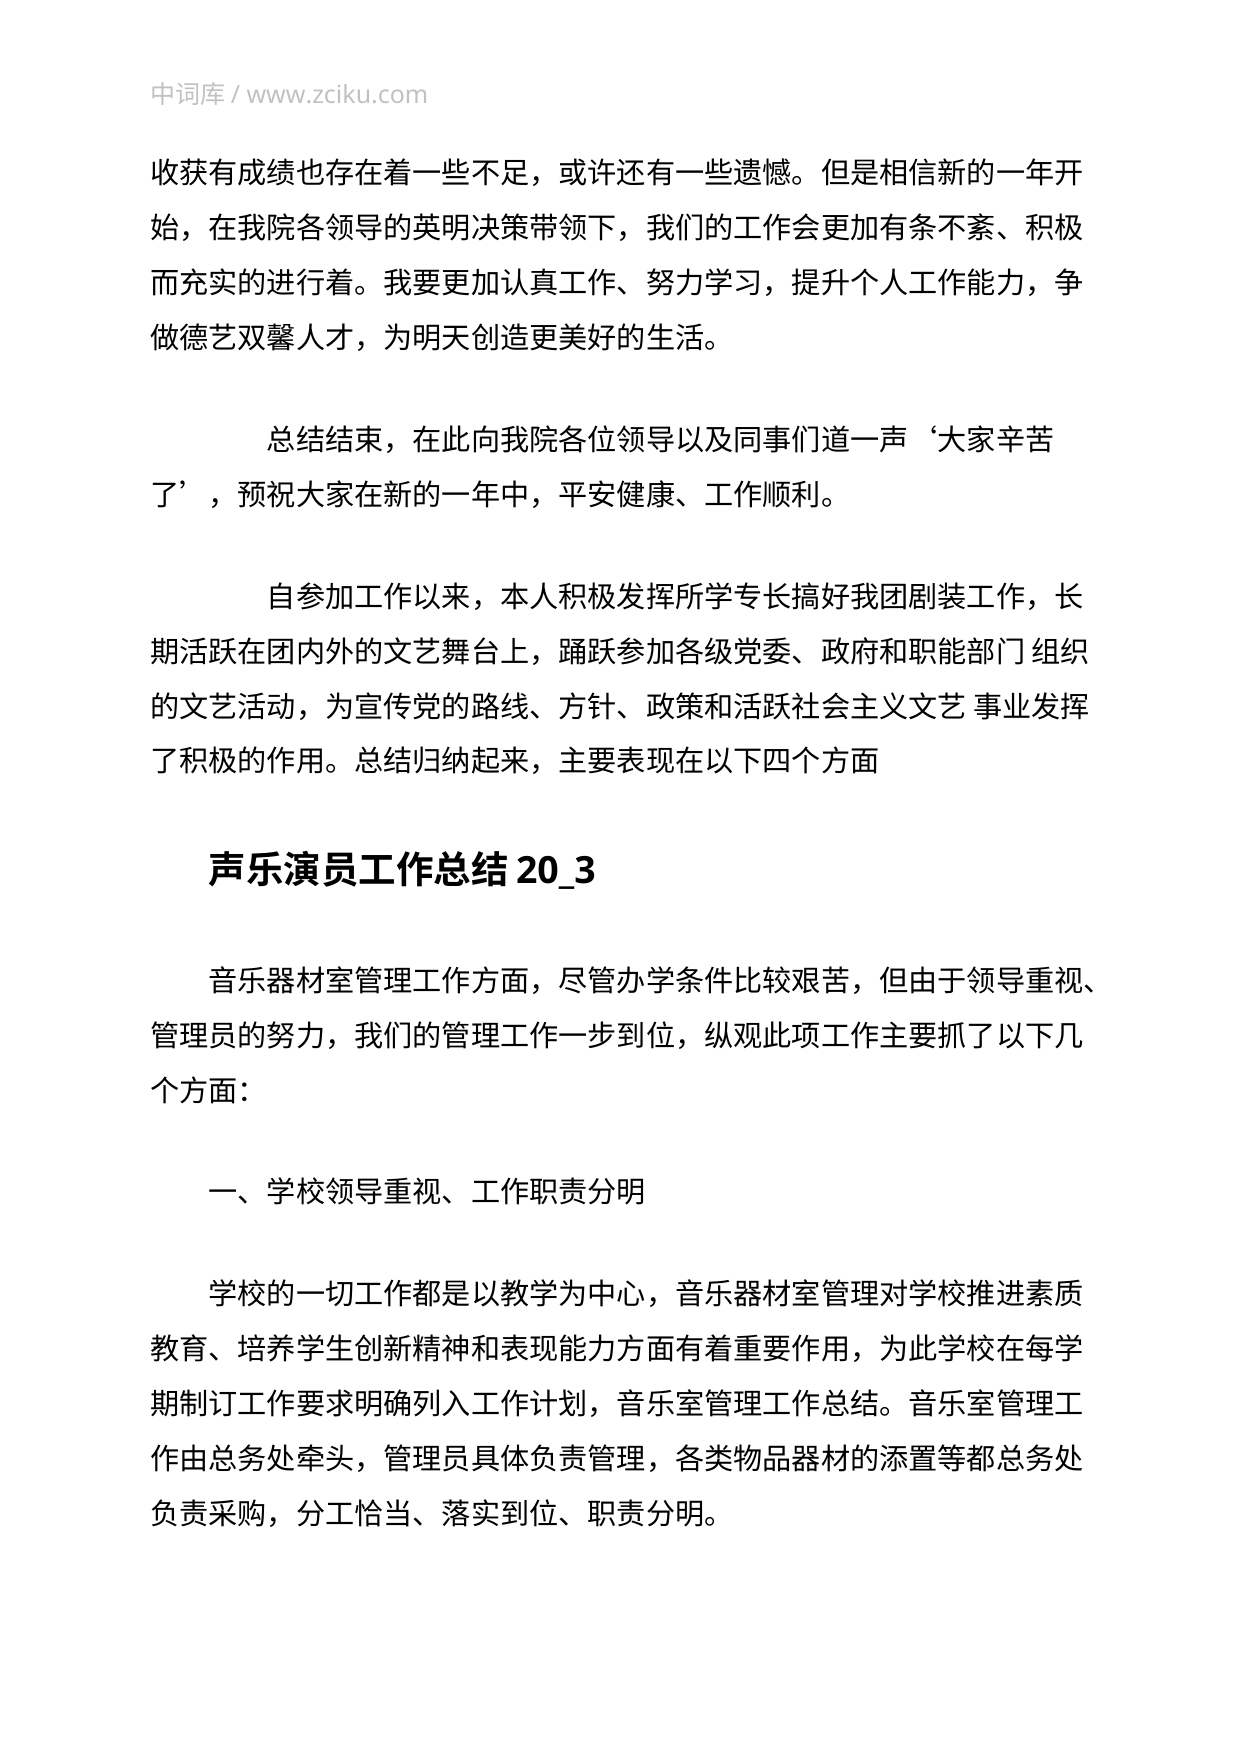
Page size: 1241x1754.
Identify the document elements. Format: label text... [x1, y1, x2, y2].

text 音乐器材室管理工作方面，尽管办学条件比较艰苦，但由于领导重视、管理员的努力，我们的管理工作一步到位，纵观此项工作主要抓了以下几个方面： [150, 957, 1090, 1109]
text 声乐演员工作总结20_3 [150, 840, 1090, 894]
text 总结结束，在此向我院各位领导以及同事们道一声‘大家辛苦了’，预祝大家在新的一年中，平安健康、工作顺利。 [150, 416, 1090, 514]
text 学校的一切工作都是以教学为中心，音乐器材室管理对学校推进素质教育、培养学生创新精神和表现能力方面有着重要作用，为此学校在每学期制订工作要求明确列入工作计划，音乐室管理工作总结。音乐室管理工作由总务处牵头，管理员具体负责管理，各类物品器材的添置等都总务处负责采购，分工恰当、落实到位、职责分明。 [150, 1271, 1090, 1533]
text 自参加工作以来，本人积极发挥所学专长搞好我团剧装工作，长 期活跃在团内外的文艺舞台上，踊跃参加各级党委、政府和职能部门 组织的文艺活动，为宣传党的路线、方针、政策和活跃社会主义文艺 事业发挥了积极的作用。总结归纳起来，主要表现在以下四个方面 [150, 573, 1090, 780]
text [150, 150, 1090, 357]
text 一、学校领导重视、工作职责分明 [150, 1169, 1090, 1211]
